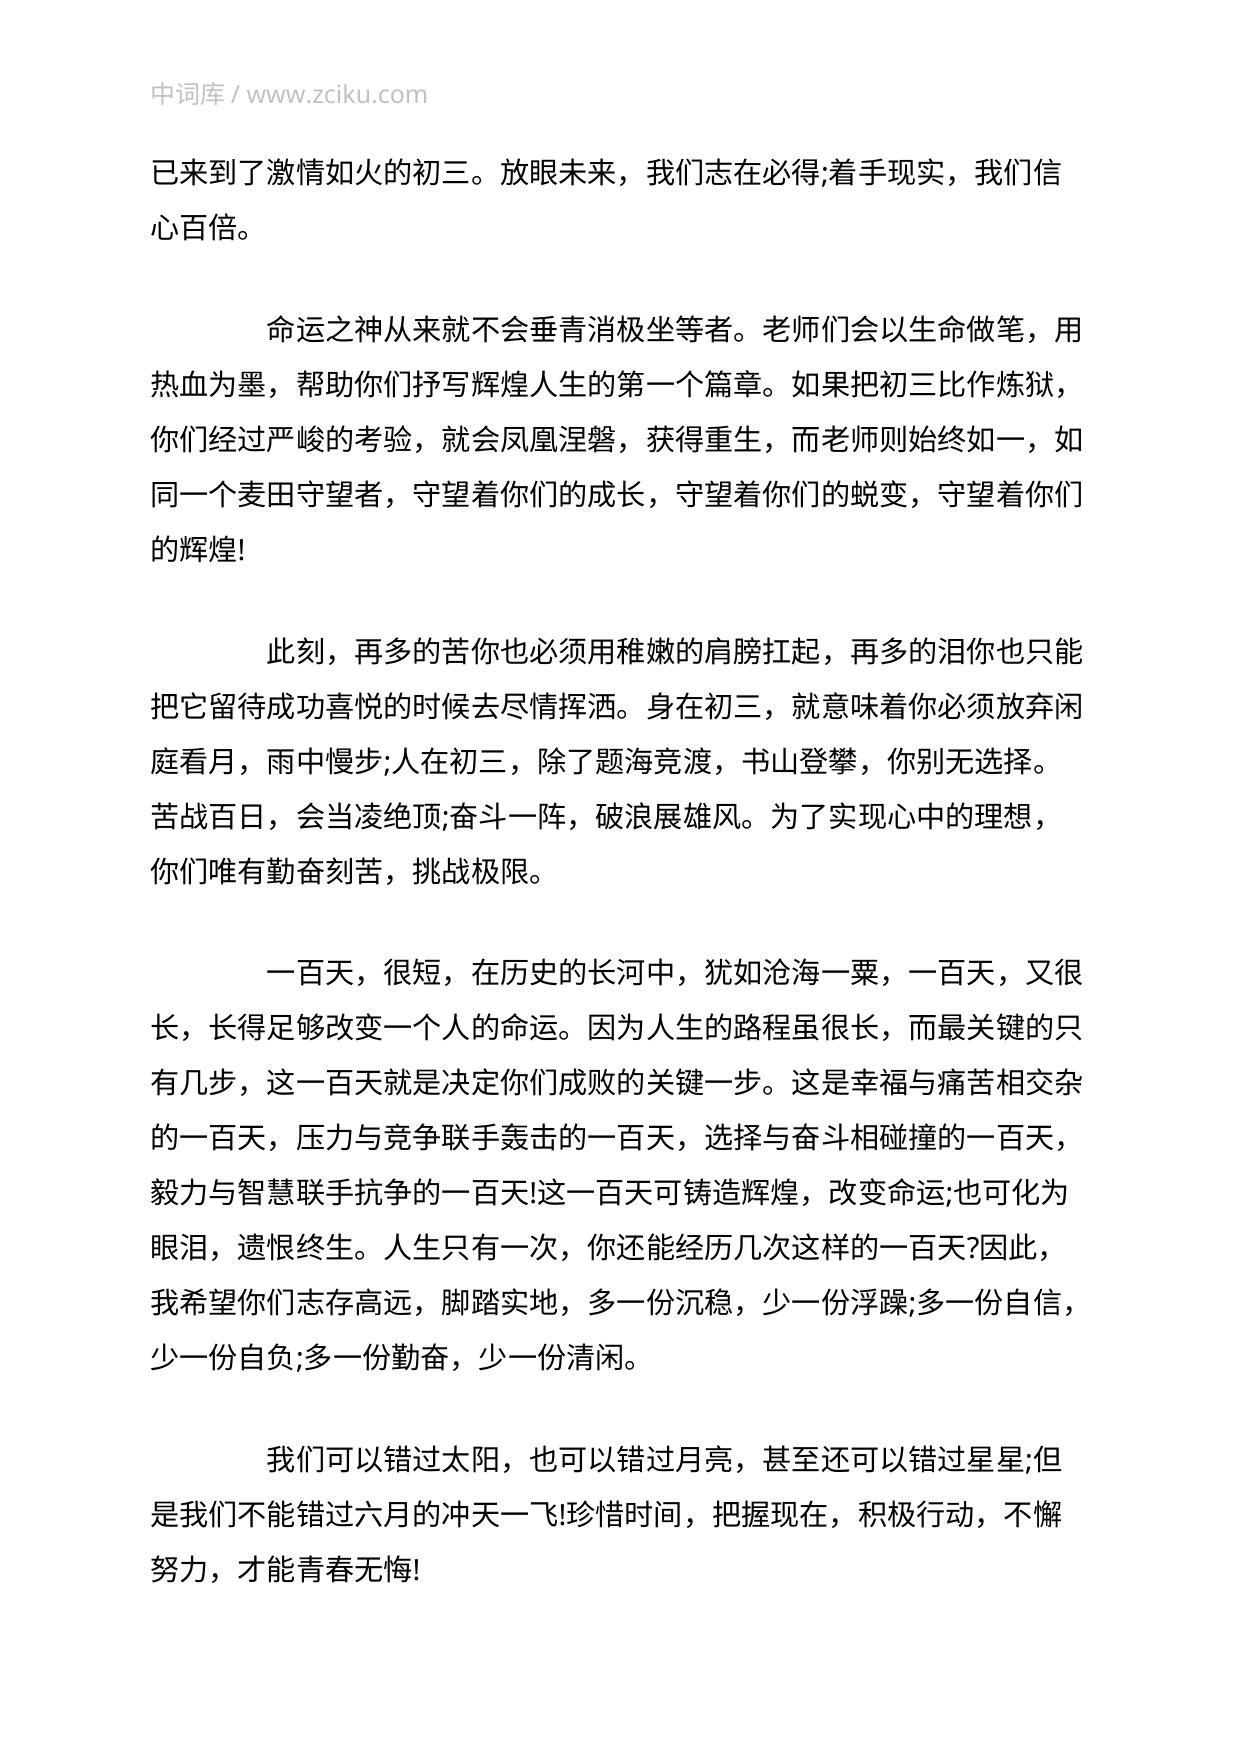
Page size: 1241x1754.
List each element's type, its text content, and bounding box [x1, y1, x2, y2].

text 一百天，很短，在历史的长河中，犹如沧海一粟，一百天，又很长，长得足够改变一个人的命运。因为人生的路程虽很长，而最关键的只有几步，这一百天就是决定你们成败的关键一步。这是幸福与痛苦相交杂的一百天，压力与竞争联手轰击的一百天，选择与奋斗相碰撞的一百天，毅力与智慧联手抗争的一百天!这一百天可铸造辉煌，改变命运;也可化为眼泪，遗恨终生。人生只有一次，你还能经历几次这样的一百天?因此，我希望你们志存高远，脚踏实地，多一份沉稳，少一份浮躁;多一份自信，少一份自负;多一份勤奋，少一份清闲。 [150, 950, 1090, 1377]
text 此刻，再多的苦你也必须用稚嫩的肩膀扛起，再多的泪你也只能把它留待成功喜悦的时候去尽情挥洒。身在初三，就意味着你必须放弃闲庭看月，雨中慢步;人在初三，除了题海竞渡，书山登攀，你别无选择。苦战百日，会当凌绝顶;奋斗一阵，破浪展雄风。为了实现心中的理想，你们唯有勤奋刻苦，挑战极限。 [150, 628, 1090, 890]
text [150, 150, 1090, 247]
text 命运之神从来就不会垂青消极坐等者。老师们会以生命做笔，用热血为墨，帮助你们抒写辉煌人生的第一个篇章。如果把初三比作炼狱，你们经过严峻的考验，就会凤凰涅磐，获得重生，而老师则始终如一，如同一个麦田守望者，守望着你们的成长，守望着你们的蜕变，守望着你们的辉煌! [150, 307, 1090, 569]
text 我们可以错过太阳，也可以错过月亮，甚至还可以错过星星;但是我们不能错过六月的冲天一飞!珍惜时间，把握现在，积极行动，不懈努力，才能青春无悔! [150, 1436, 1090, 1589]
